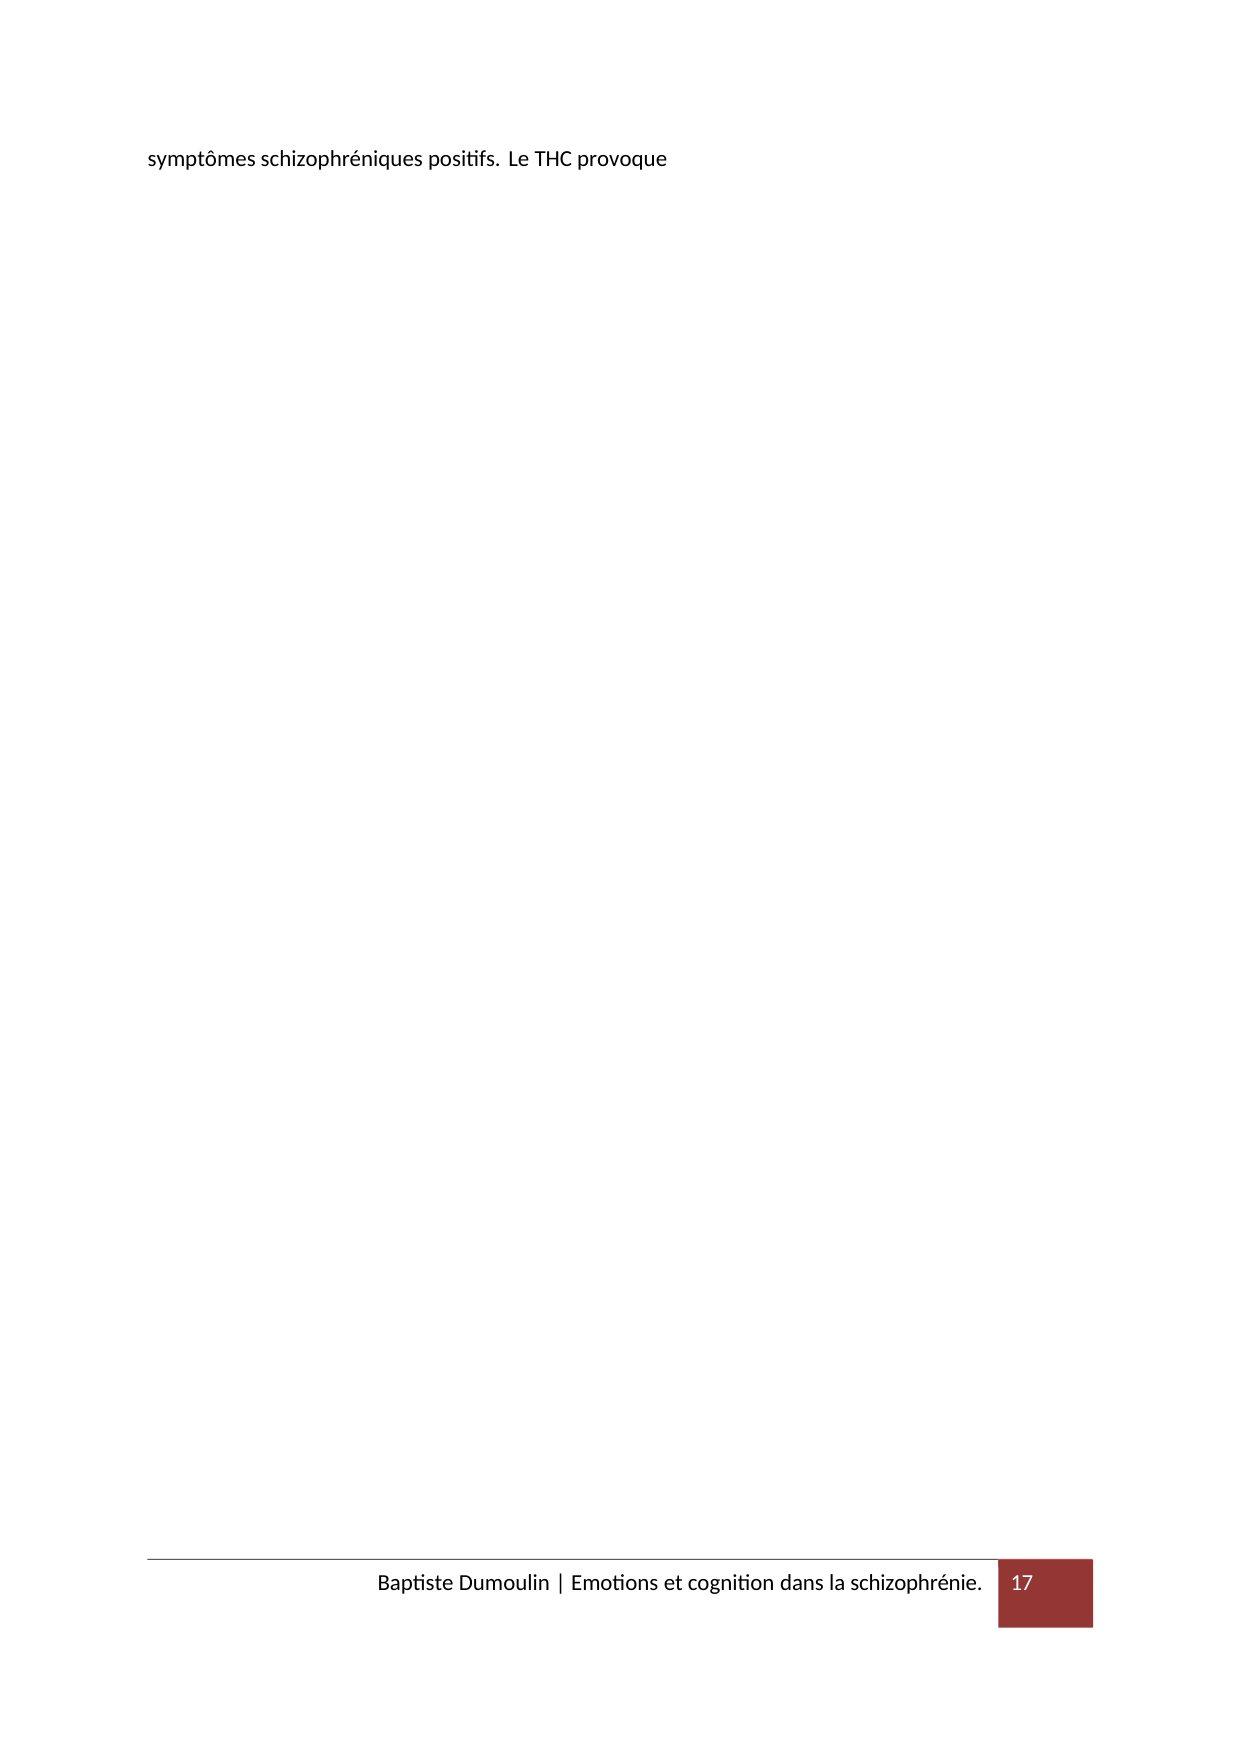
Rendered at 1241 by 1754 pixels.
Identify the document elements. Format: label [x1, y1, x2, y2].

text [147, 144, 1093, 172]
